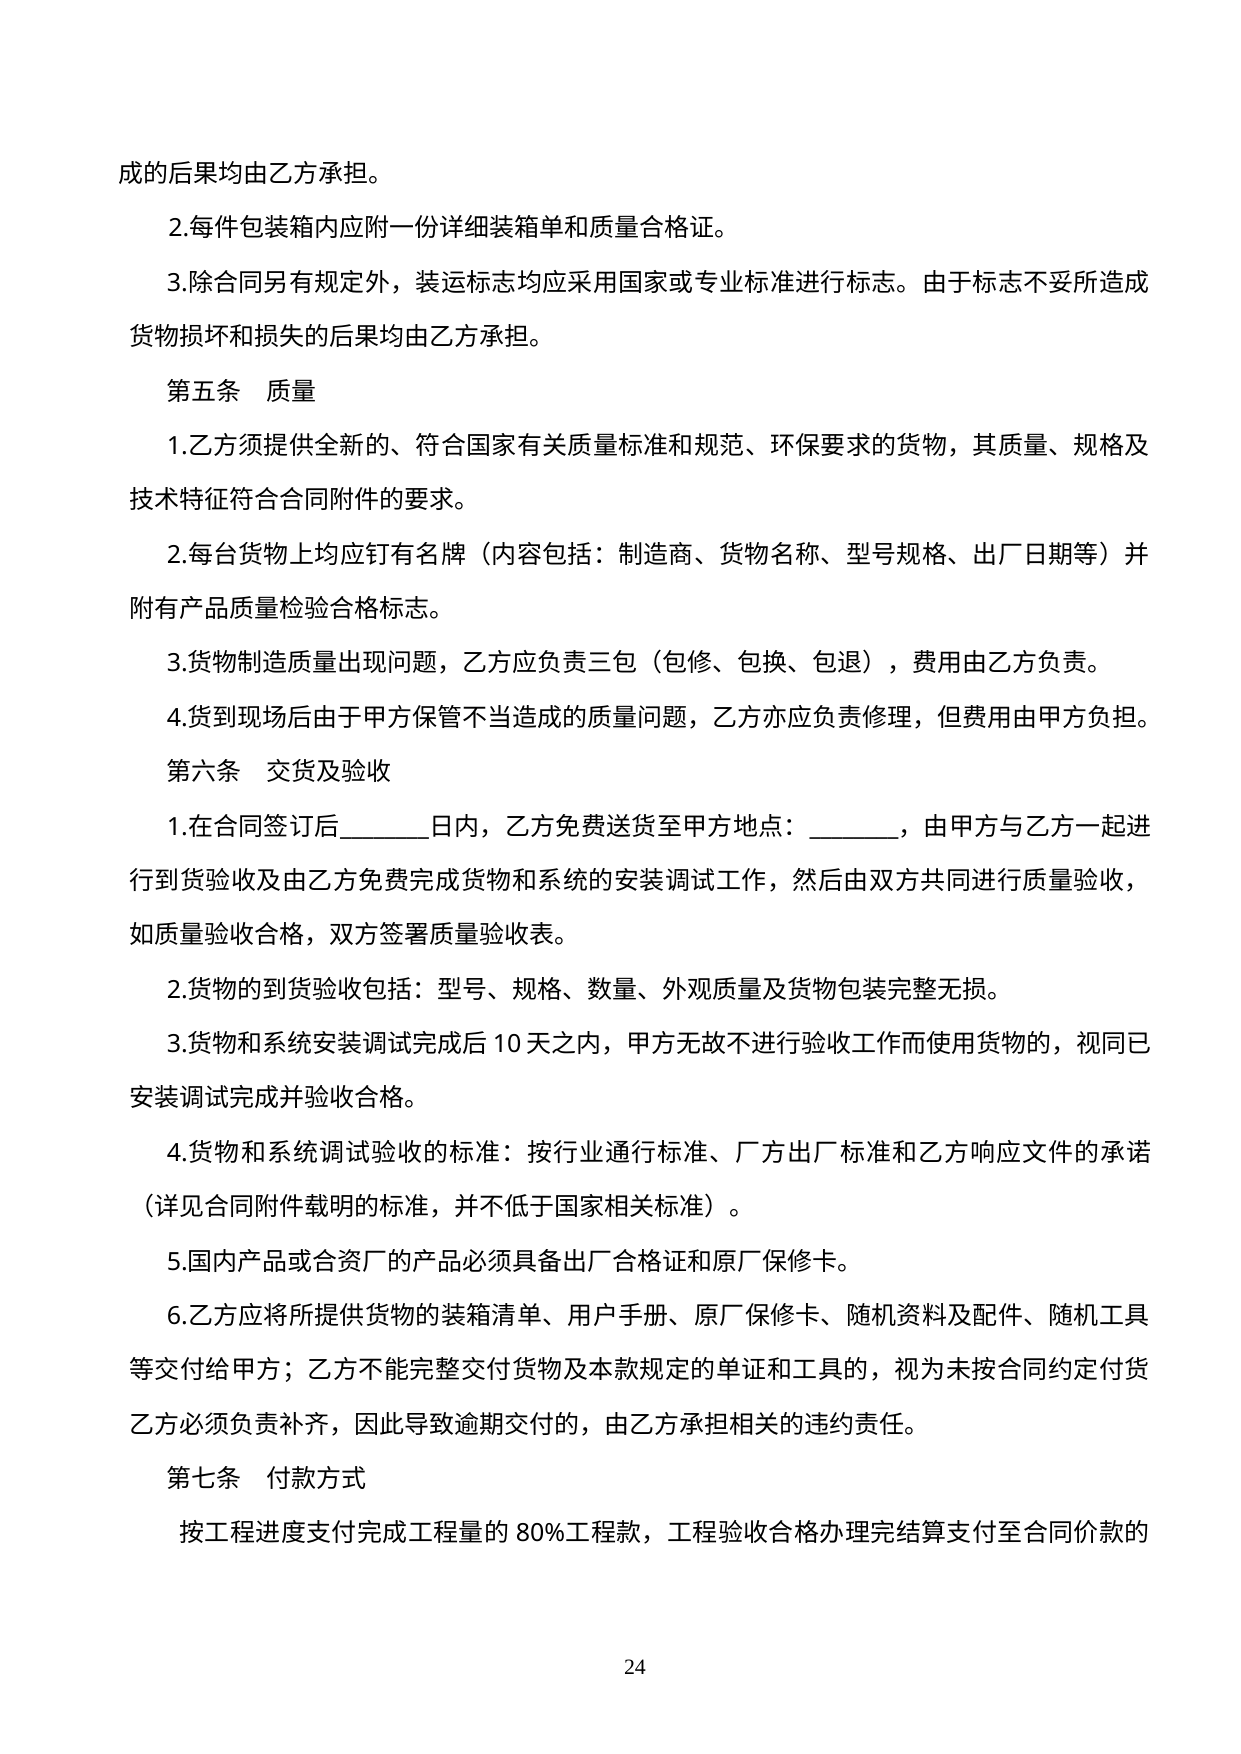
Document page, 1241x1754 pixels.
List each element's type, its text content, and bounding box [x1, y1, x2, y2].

text 4.货到现场后由于甲方保管不当造成的质量问题，乙方亦应负责修理，但费用由甲方负担。 [129, 697, 1152, 733]
text 3.除合同另有规定外，装运标志均应采用国家或专业标准进行标志。由于标志不妥所造成货物损坏和损失的后果均由乙方承担。 [129, 262, 1152, 353]
text 6.乙方应将所提供货物的装箱清单、用户手册、原厂保修卡、随机资料及配件、随机工具等交付给甲方；乙方不能完整交付货物及本款规定的单证和工具的，视为未按合同约定付货，乙方必须负责补齐，因此导致逾期交付的，由乙方承担相关的违约责任。 [129, 1295, 1152, 1440]
text 第七条 付款方式 [129, 1458, 1152, 1495]
text 2.每件包装箱内应附一份详细装箱单和质量合格证。 [118, 208, 1152, 244]
text 1.在合同签订后________日内，乙方免费送货至甲方地点：________，由甲方与乙方一起进行到货验收及由乙方免费完成货物和系统的安装调试工作，然后由双方共同进行质量验收，如质量验收合格，双方签署质量验收表。 [129, 806, 1152, 951]
text 第五条 质量 [129, 371, 1152, 407]
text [118, 153, 1152, 190]
text 3.货物制造质量出现问题，乙方应负责三包（包修、包换、包退），费用由乙方负责。 [129, 643, 1152, 679]
text 4.货物和系统调试验收的标准：按行业通行标准、厂方出厂标准和乙方响应文件的承诺（详见合同附件载明的标准，并不低于国家相关标准）。 [129, 1132, 1152, 1223]
text 2.每台货物上均应钉有名牌（内容包括：制造商、货物名称、型号规格、出厂日期等）并附有产品质量检验合格标志。 [129, 534, 1152, 625]
text 5.国内产品或合资厂的产品必须具备出厂合格证和原厂保修卡。 [129, 1241, 1152, 1277]
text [129, 1513, 1152, 1549]
text 1.乙方须提供全新的、符合国家有关质量标准和规范、环保要求的货物，其质量、规格及技术特征符合合同附件的要求。 [129, 425, 1152, 516]
text 第六条 交货及验收 [129, 752, 1152, 788]
text 2.货物的到货验收包括：型号、规格、数量、外观质量及货物包装完整无损。 [129, 969, 1152, 1005]
text 3.货物和系统安装调试完成后10天之内，甲方无故不进行验收工作而使用货物的，视同已安装调试完成并验收合格。 [129, 1023, 1152, 1114]
